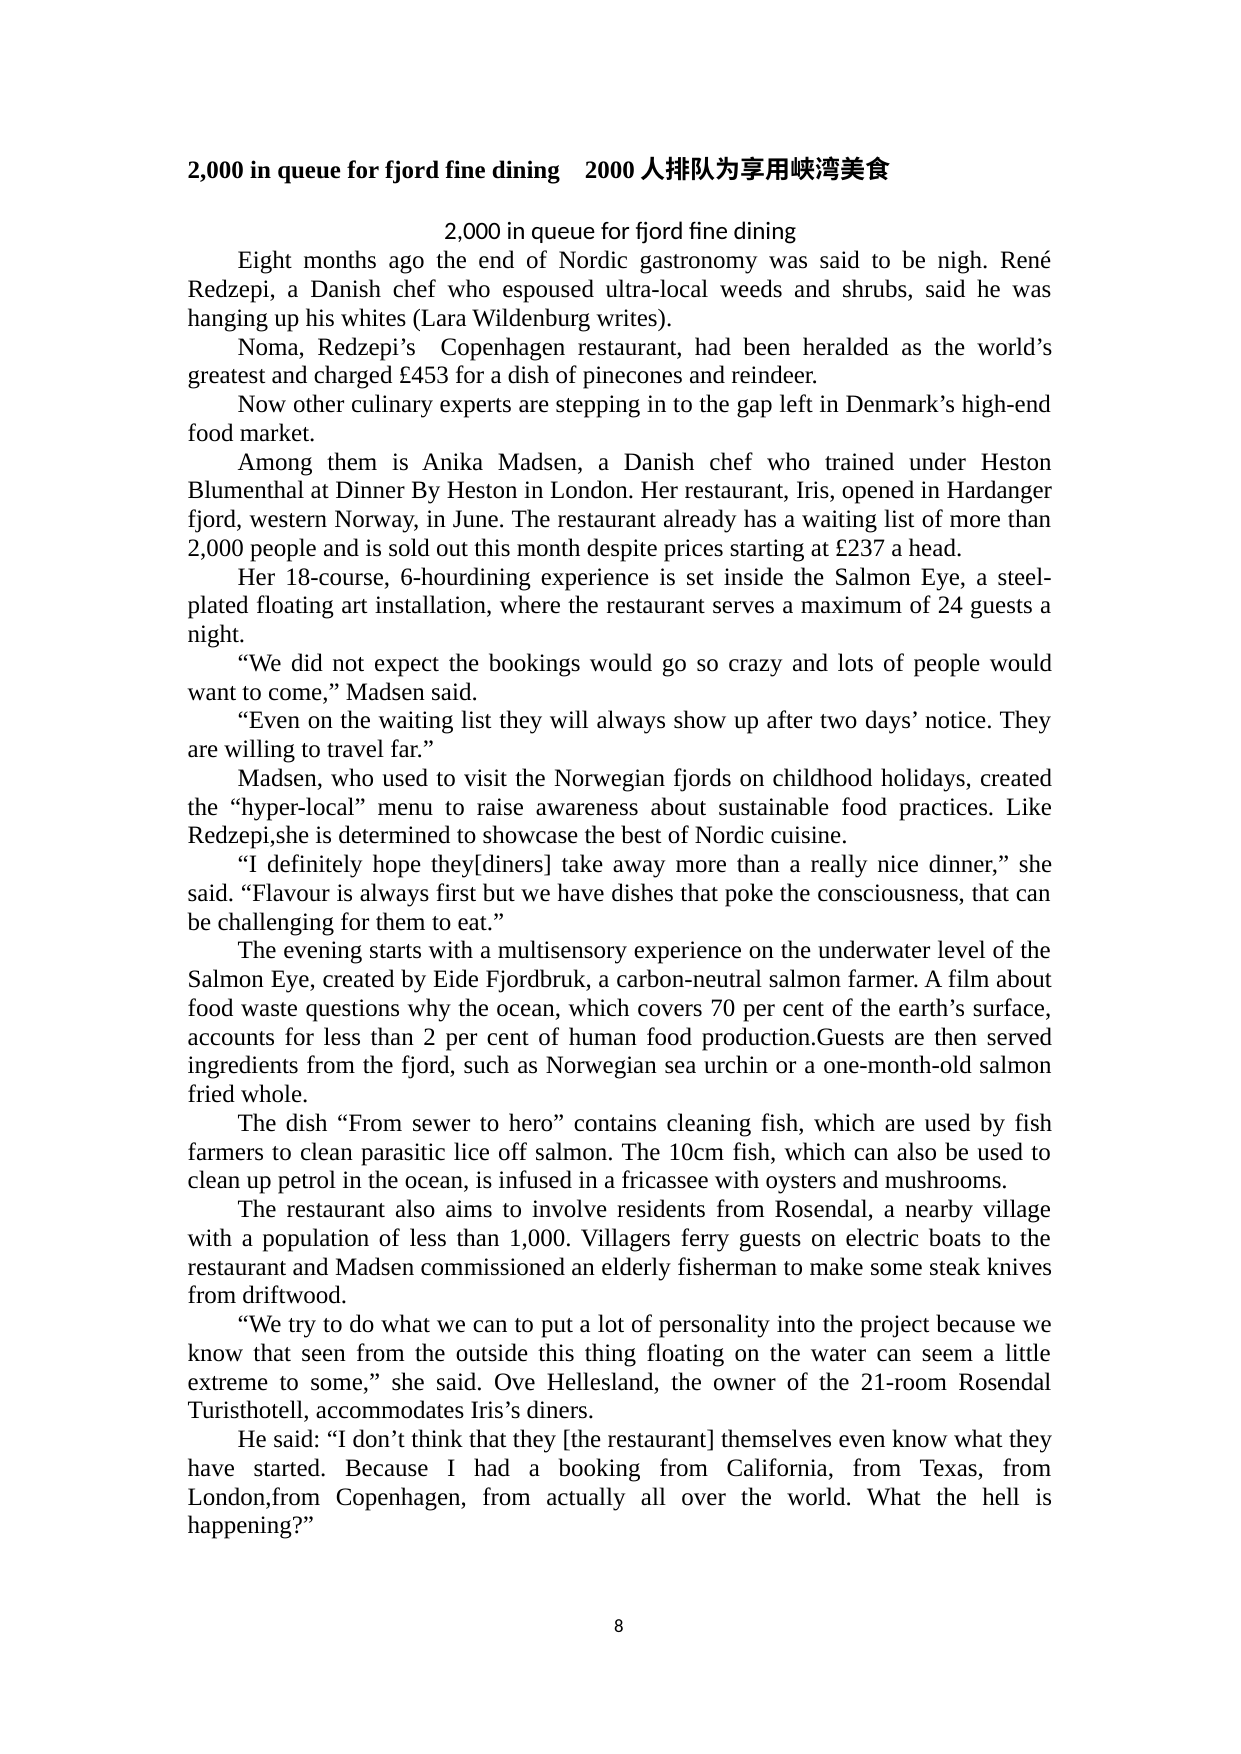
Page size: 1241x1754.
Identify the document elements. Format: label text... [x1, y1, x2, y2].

text Eight months ago the end of Nordic gastronomy was said to be nigh. René Redzepi, a Danish chef who espoused ultra-local weeds and shrubs, said he was hanging up his whites (Lara Wildenburg writes). [187, 246, 1053, 332]
text Her 18-course, 6-hourdining experience is set inside the Salmon Eye, a steel-plated floating art installation, where the restaurant serves a maximum of 24 guests a night. [187, 562, 1053, 648]
text Madsen, who used to visit the Norwegian fjords on childhood holidays, created the “hyper-local” menu to raise awareness about sustainable food practices. Like Redzepi,she is determined to showcase the best of Nordic cuisine. [187, 763, 1053, 849]
text “I definitely hope they[diners] take away more than a really nice dinner,” she said. “Flavour is always first but we have dishes that poke the consciousness, that can be challenging for them to eat.” [187, 849, 1053, 936]
text “We try to do what we can to put a lot of personality into the project because we know that seen from the outside this thing floating on the water can seem a little extreme to some,” she said. Ove Hellesland, the owner of the 21-room Rosendal Turisthotell, accommodates Iris’s diners. [187, 1309, 1053, 1424]
text 2,000 in queue for fjord fine dining 2000人排队为享用峡湾美食 [187, 150, 1053, 186]
text 2,000 in queue for fjord fine dining [187, 215, 1053, 246]
text “We did not expect the bookings would go so crazy and lots of people would want to come,” Madsen said. [187, 648, 1053, 706]
text The evening starts with a multisensory experience on the underwater level of the Salmon Eye, created by Eide Fjordbruk, a carbon-neutral salmon farmer. A film about food waste questions why the ocean, which covers 70 per cent of the earth’s surface, accounts for less than 2 per cent of human food production.Guests are then served ingredients from the fjord, such as Norwegian sea urchin or a one-month-old salmon fried whole. [187, 936, 1053, 1108]
text The dish “From sewer to hero” contains cleaning fish, which are used by fish farmers to clean parasitic lice off salmon. The 10cm fish, which can also be used to clean up petrol in the ocean, is infused in a fricassee with oysters and mushrooms. [187, 1108, 1053, 1194]
text “Even on the waiting list they will always show up after two days’ notice. They are willing to travel far.” [187, 706, 1053, 763]
text He said: “I don’t think that they [the restaurant] themselves even know what they have started. Because I had a booking from California, from Texas, from London,from Copenhagen, from actually all over the world. What the hell is happening?” [187, 1424, 1053, 1539]
text Among them is Anika Madsen, a Danish chef who trained under Heston Blumenthal at Dinner By Heston in London. Her restaurant, Iris, opened in Hardanger fjord, western Norway, in June. The restaurant already has a waiting list of more than 2,000 people and is sold out this month despite prices starting at £237 a head. [187, 447, 1053, 562]
text Noma, Redzepi’s Copenhagen restaurant, had been heralded as the world’s greatest and charged £453 for a dish of pinecones and reindeer. [187, 332, 1053, 389]
text The restaurant also aims to involve residents from Rosendal, a nearby village with a population of less than 1,000. Villagers ferry guests on electric boats to the restaurant and Madsen commissioned an elderly fisherman to make some steak knives from driftwood. [187, 1194, 1053, 1309]
text Now other culinary experts are stepping in to the gap left in Denmark’s high-end food market. [187, 389, 1053, 447]
